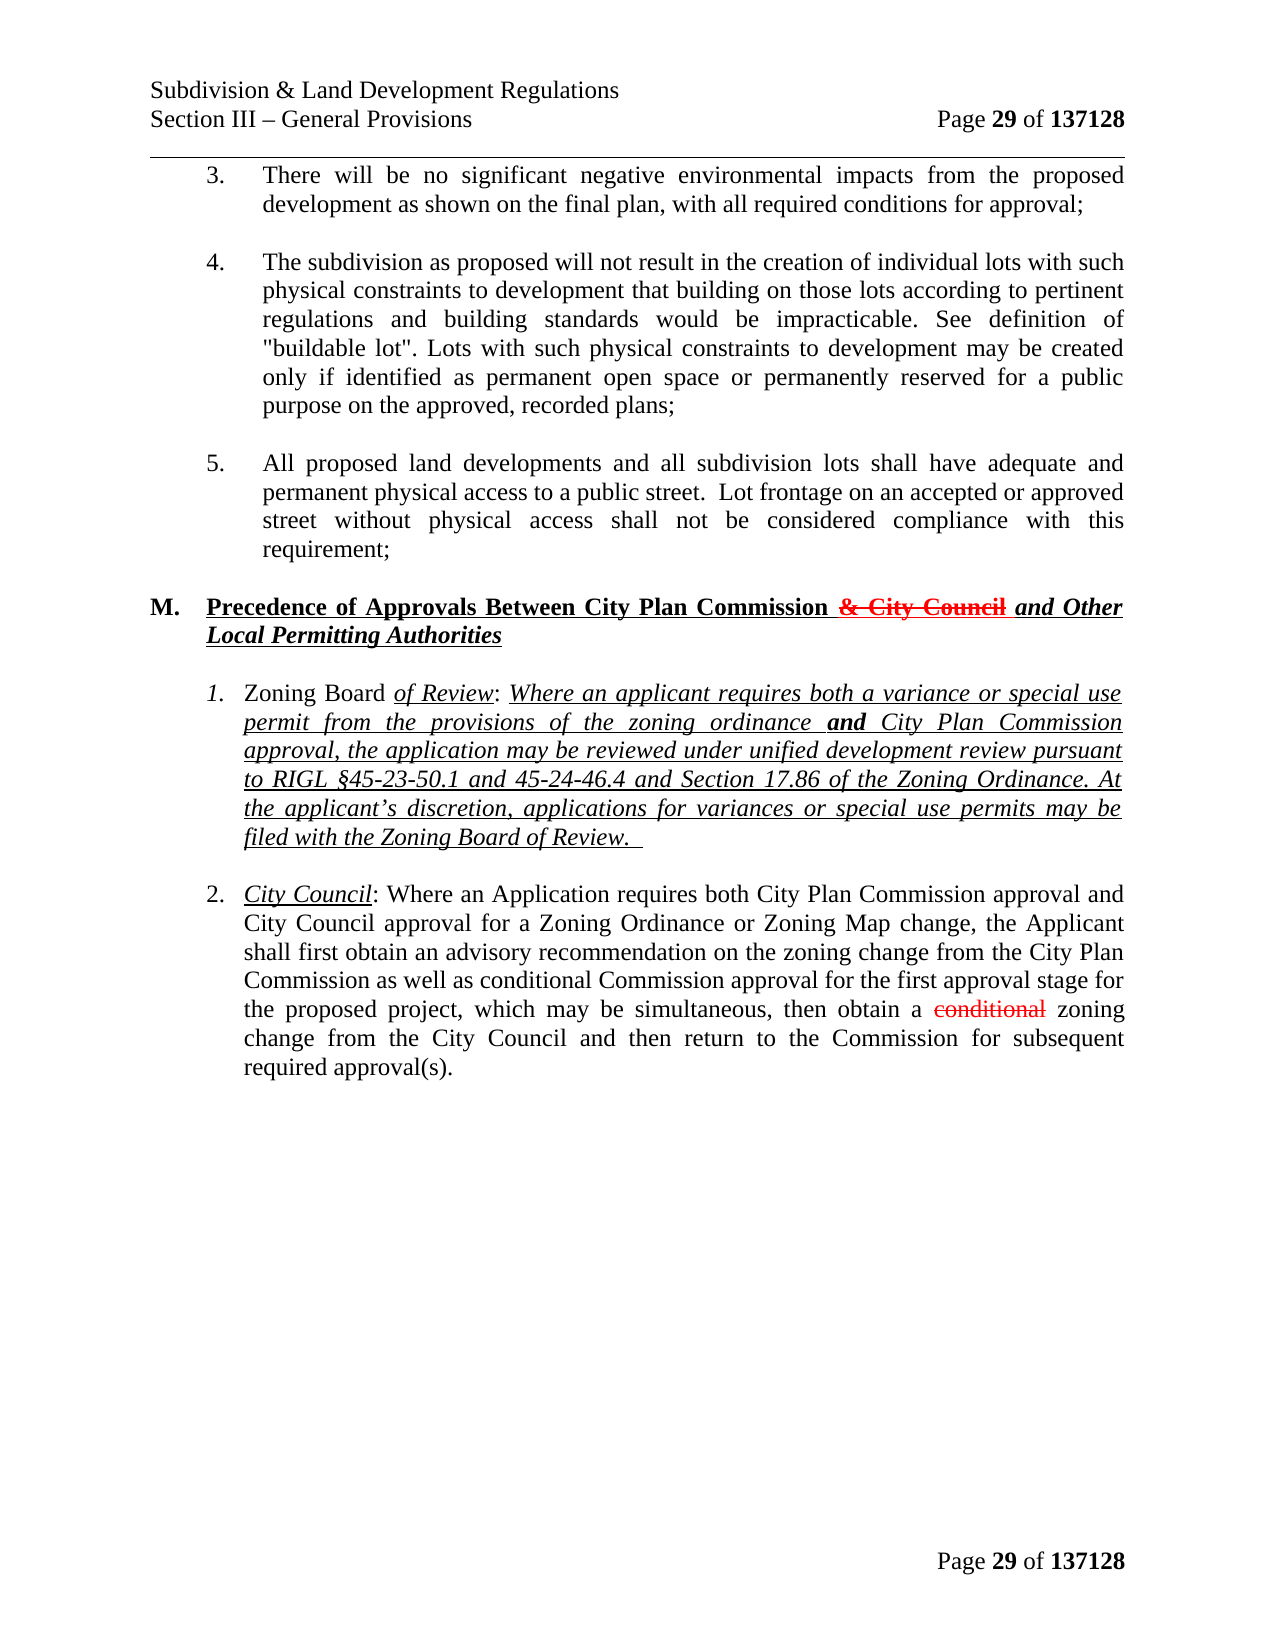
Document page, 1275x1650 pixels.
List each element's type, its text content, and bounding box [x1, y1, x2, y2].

list Precedence of Approvals Between City Plan Commission & City Council and Other Local Permitting Authorities [150, 592, 1125, 649]
list City Council: Where an Application requires both City Plan Commission approval and City Council approval for a Zoning Ordinance or Zoning Map change, the Applicant shall first obtain an advisory recommendation on the zoning change from the City Plan Commission as well as conditional Commission approval for the first approval stage for the proposed project, which may be simultaneous, then obtain a conditional zoning change from the City Council and then return to the Commission for subsequent required approval(s). [206, 879, 1125, 1081]
list All proposed land developments and all subdivision lots shall have adequate and permanent physical access to a public street. Lot frontage on an accepted or approved street without physical access shall not be considered compliance with this requirement; [206, 448, 1125, 563]
list There will be no significant negative environmental impacts from the proposed development as shown on the final plan, with all required conditions for approval; [206, 161, 1125, 218]
list Zoning Board of Review: Where an applicant requires both a variance or special use permit from the provisions of the zoning ordinance and City Plan Commission approval, the application may be reviewed under unified development review pursuant to RIGL §45-23-50.1 and 45-24-46.4 and Section 17.86 of the Zoning Ordinance. At the applicant’s discretion, applications for variances or special use permits may be filed with the Zoning Board of Review. [206, 678, 1125, 851]
list The subdivision as proposed will not result in the creation of individual lots with such physical constraints to development that building on those lots according to pertinent regulations and building standards would be impracticable. See definition of "buildable lot". Lots with such physical constraints to development may be created only if identified as permanent open space or permanently reserved for a public purpose on the approved, recorded plans; [206, 247, 1125, 419]
